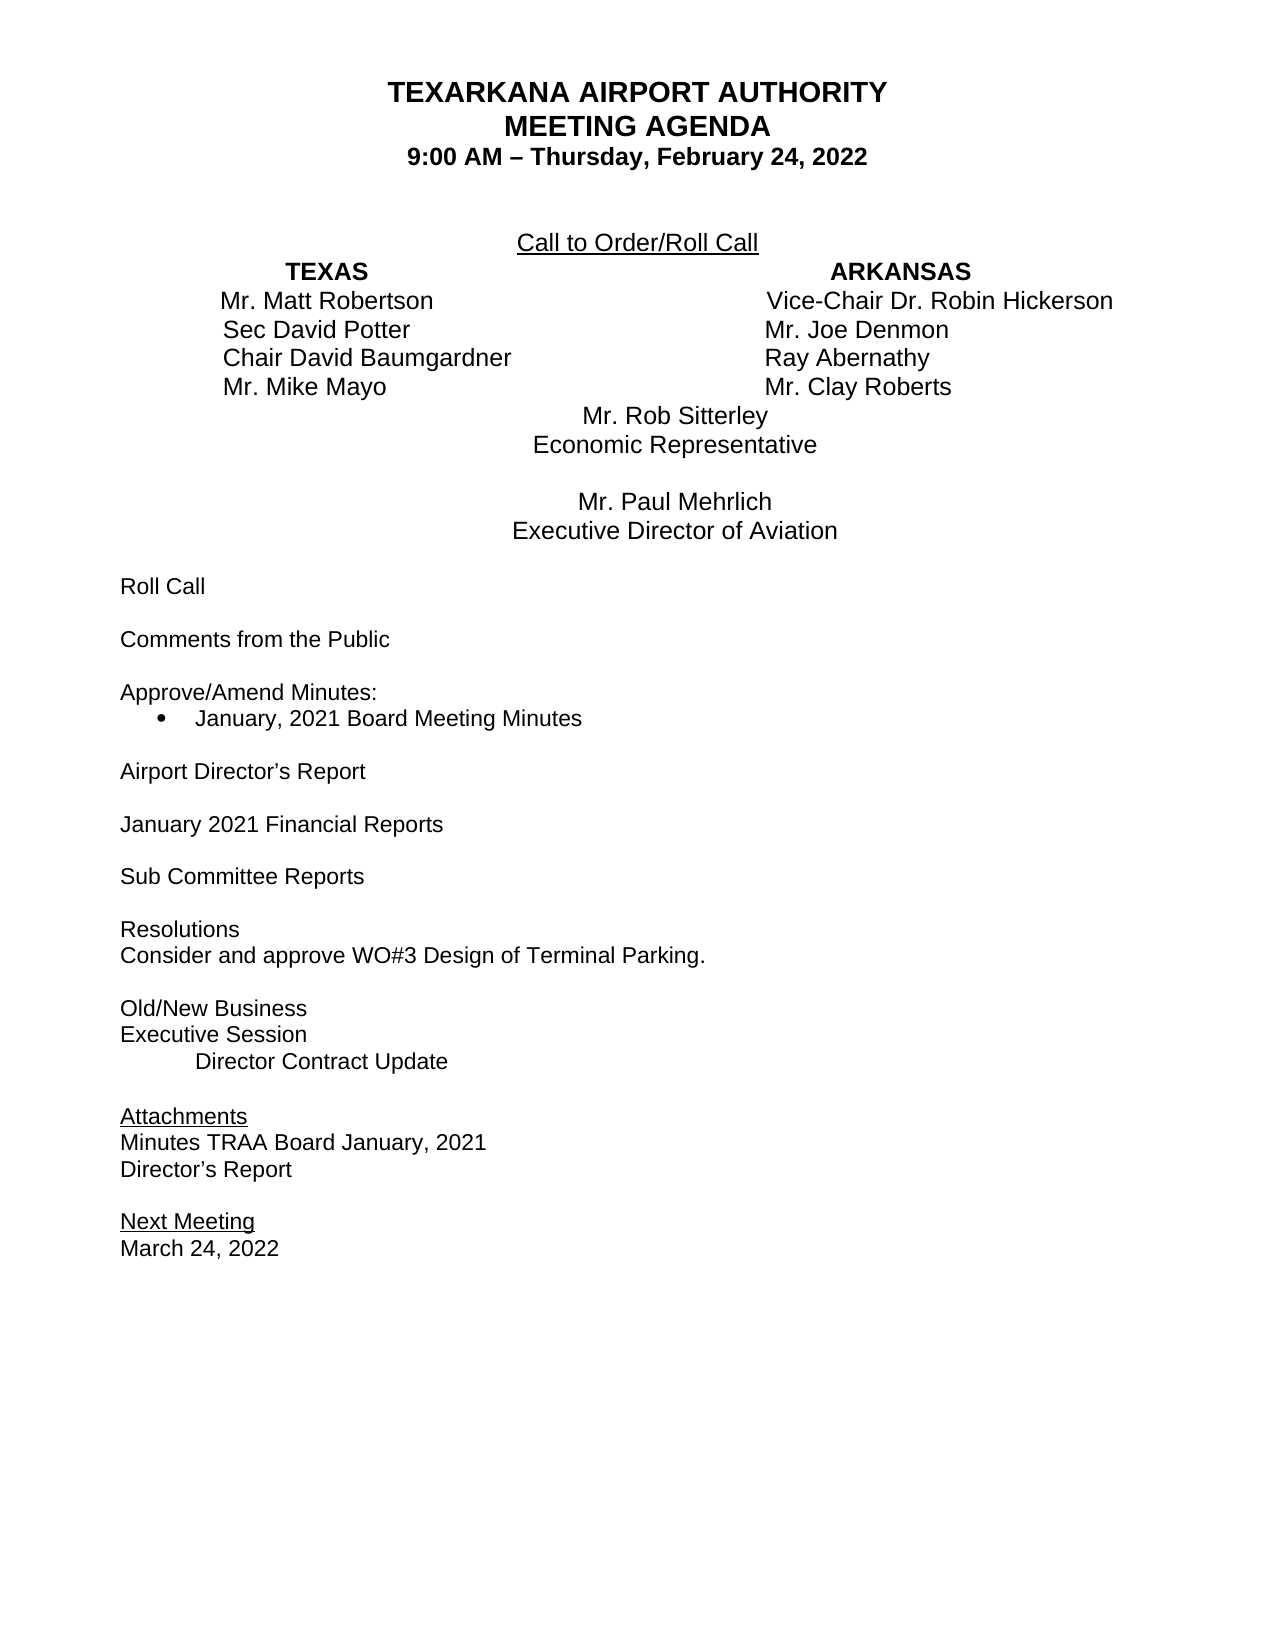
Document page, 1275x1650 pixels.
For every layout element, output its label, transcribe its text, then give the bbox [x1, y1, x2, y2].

text Consider and approve WO#3 Design of Terminal Parking. [120, 942, 1155, 969]
text Attachments [120, 1103, 1155, 1129]
text Comments from the Public [120, 626, 1155, 652]
subtitle TEXAS ARKANSAS [120, 257, 1155, 286]
text Director Contract Update [120, 1048, 1155, 1074]
subtitle Sec David Potter Mr. Joe Denmon [195, 314, 1155, 343]
text Economic Representative [120, 429, 1155, 458]
text Roll Call [120, 573, 1155, 600]
subtitle Mr. Mike Mayo Mr. Clay Roberts [195, 372, 1155, 401]
subtitle Executive Director of Aviation [195, 516, 1155, 544]
subtitle Chair David Baumgardner Ray Abernathy [195, 343, 1164, 372]
text Executive Session [120, 1021, 1155, 1048]
text Minutes TRAA Board January, 2021 [120, 1129, 1155, 1156]
text Approve/Amend Minutes: [120, 679, 1155, 705]
subtitle Mr. Paul Mehrlich [195, 487, 1155, 516]
subtitle Old/New Business [120, 995, 1155, 1021]
text Director’s Report [120, 1156, 1155, 1182]
text Airport Director’s Report [120, 758, 1155, 784]
text March 24, 2022 [120, 1234, 1155, 1261]
subtitle Call to Order/Roll Call [120, 228, 1155, 257]
text Resolutions [120, 916, 1155, 942]
list January, 2021 Board Meeting Minutes [157, 705, 1155, 731]
text January 2021 Financial Reports [120, 811, 1155, 837]
subtitle Mr. Rob Sitterley [195, 401, 1155, 429]
subtitle Mr. Matt Robertson Vice-Chair Dr. Robin Hickerson [157, 286, 1155, 314]
text Next Meeting [120, 1208, 1155, 1234]
text Sub Committee Reports [120, 863, 1155, 889]
